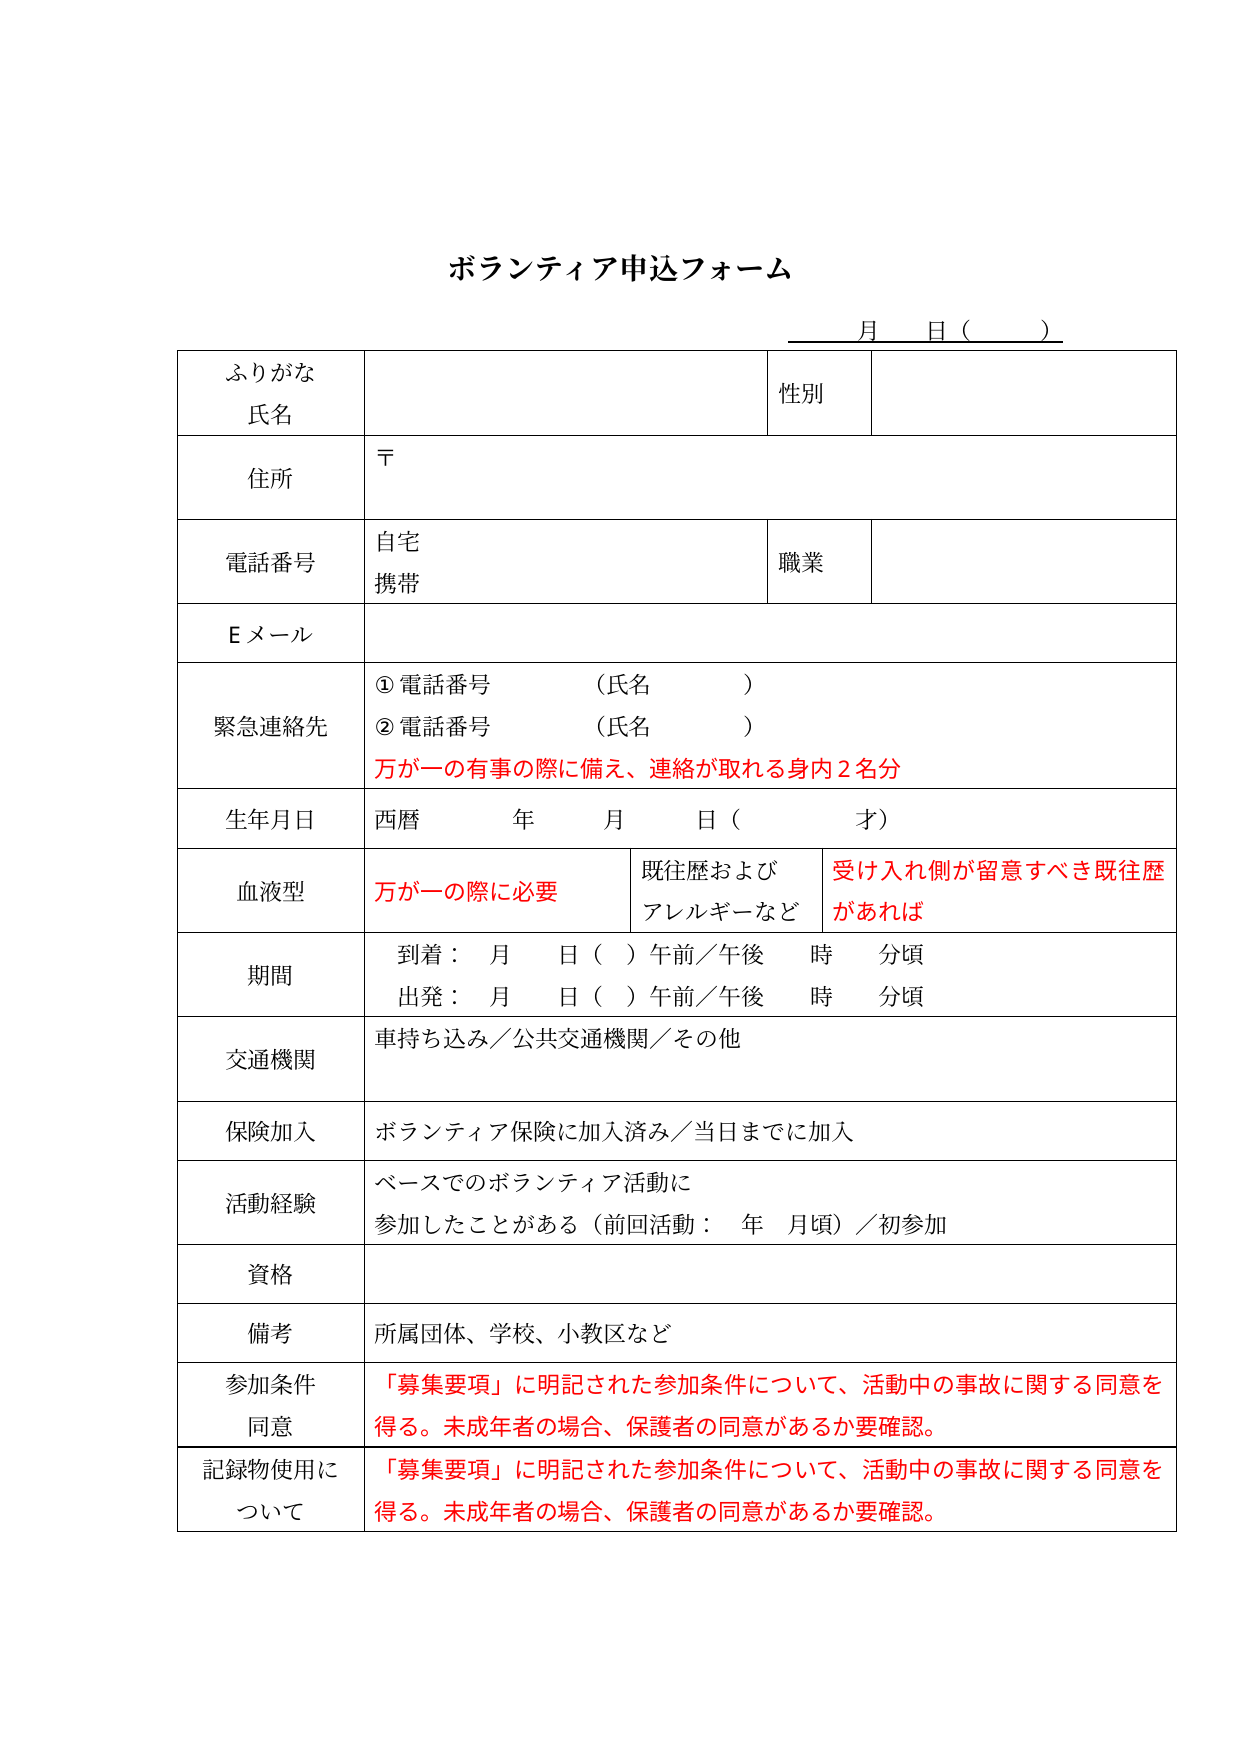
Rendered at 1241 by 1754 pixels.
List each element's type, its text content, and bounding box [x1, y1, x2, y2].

table_cell 交通機関 [178, 1017, 364, 1101]
text 月 日（ ） [177, 308, 1063, 350]
table_cell 生年月日 [178, 789, 364, 847]
table_cell 備考 [178, 1304, 364, 1362]
table_cell 活動経験 [178, 1161, 364, 1244]
text ボランティア申込フォーム [177, 225, 1063, 308]
table_header 性別 [768, 351, 871, 434]
table_cell 車持ち込み／公共交通機関／その他 [365, 1017, 1176, 1101]
table_header [872, 351, 1176, 434]
table_cell 緊急連絡先 [178, 663, 364, 788]
table_cell 所属団体、学校、小教区など [365, 1304, 1176, 1362]
table_cell 〒 [365, 436, 1176, 519]
table_cell [872, 520, 1176, 603]
table_cell [365, 604, 1176, 662]
table_cell 電話番号 [178, 520, 364, 603]
table_cell 西暦 年 月 日（ 才） [365, 789, 1176, 847]
table_cell 参加条件 同意 [178, 1363, 364, 1446]
table_cell 住所 [178, 436, 364, 519]
table_cell 万が一の際に必要 [365, 849, 630, 932]
table_cell [365, 1245, 1176, 1303]
table_cell 到着： 月 日（ ）午前／午後 時 分頃 出発： 月 日（ ）午前／午後 時 分頃 [365, 933, 1176, 1016]
table_cell 受け入れ側が留意すべき既往歴があれば [823, 849, 1176, 932]
table_cell Eメール [178, 604, 364, 662]
table_cell 血液型 [178, 849, 364, 932]
table_cell 自宅 携帯 [365, 520, 767, 603]
table_cell 「募集要項」に明記された参加条件について、活動中の事故に関する同意を得る。未成年者の場合、保護者の同意があるか要確認。 [365, 1448, 1176, 1531]
table_header [365, 351, 767, 434]
table_cell 「募集要項」に明記された参加条件について、活動中の事故に関する同意を得る。未成年者の場合、保護者の同意があるか要確認。 [365, 1363, 1176, 1446]
table_cell 保険加入 [178, 1102, 364, 1159]
table_cell ボランティア保険に加入済み／当日までに加入 [365, 1102, 1176, 1159]
table_cell 既往歴および アレルギーなど [631, 849, 822, 932]
table_cell 記録物使用に ついて [178, 1448, 364, 1531]
table_cell 期間 [178, 933, 364, 1016]
table_cell 資格 [178, 1245, 364, 1303]
table_cell 職業 [768, 520, 871, 603]
table_cell ①電話番号 （氏名 ） ②電話番号 （氏名 ） 万が一の有事の際に備え、連絡が取れる身内2名分 [365, 663, 1176, 788]
table_cell ベースでのボランティア活動に 参加したことがある（前回活動： 年 月頃）／初参加 [365, 1161, 1176, 1244]
table_header ふりがな 氏名 [178, 351, 364, 434]
